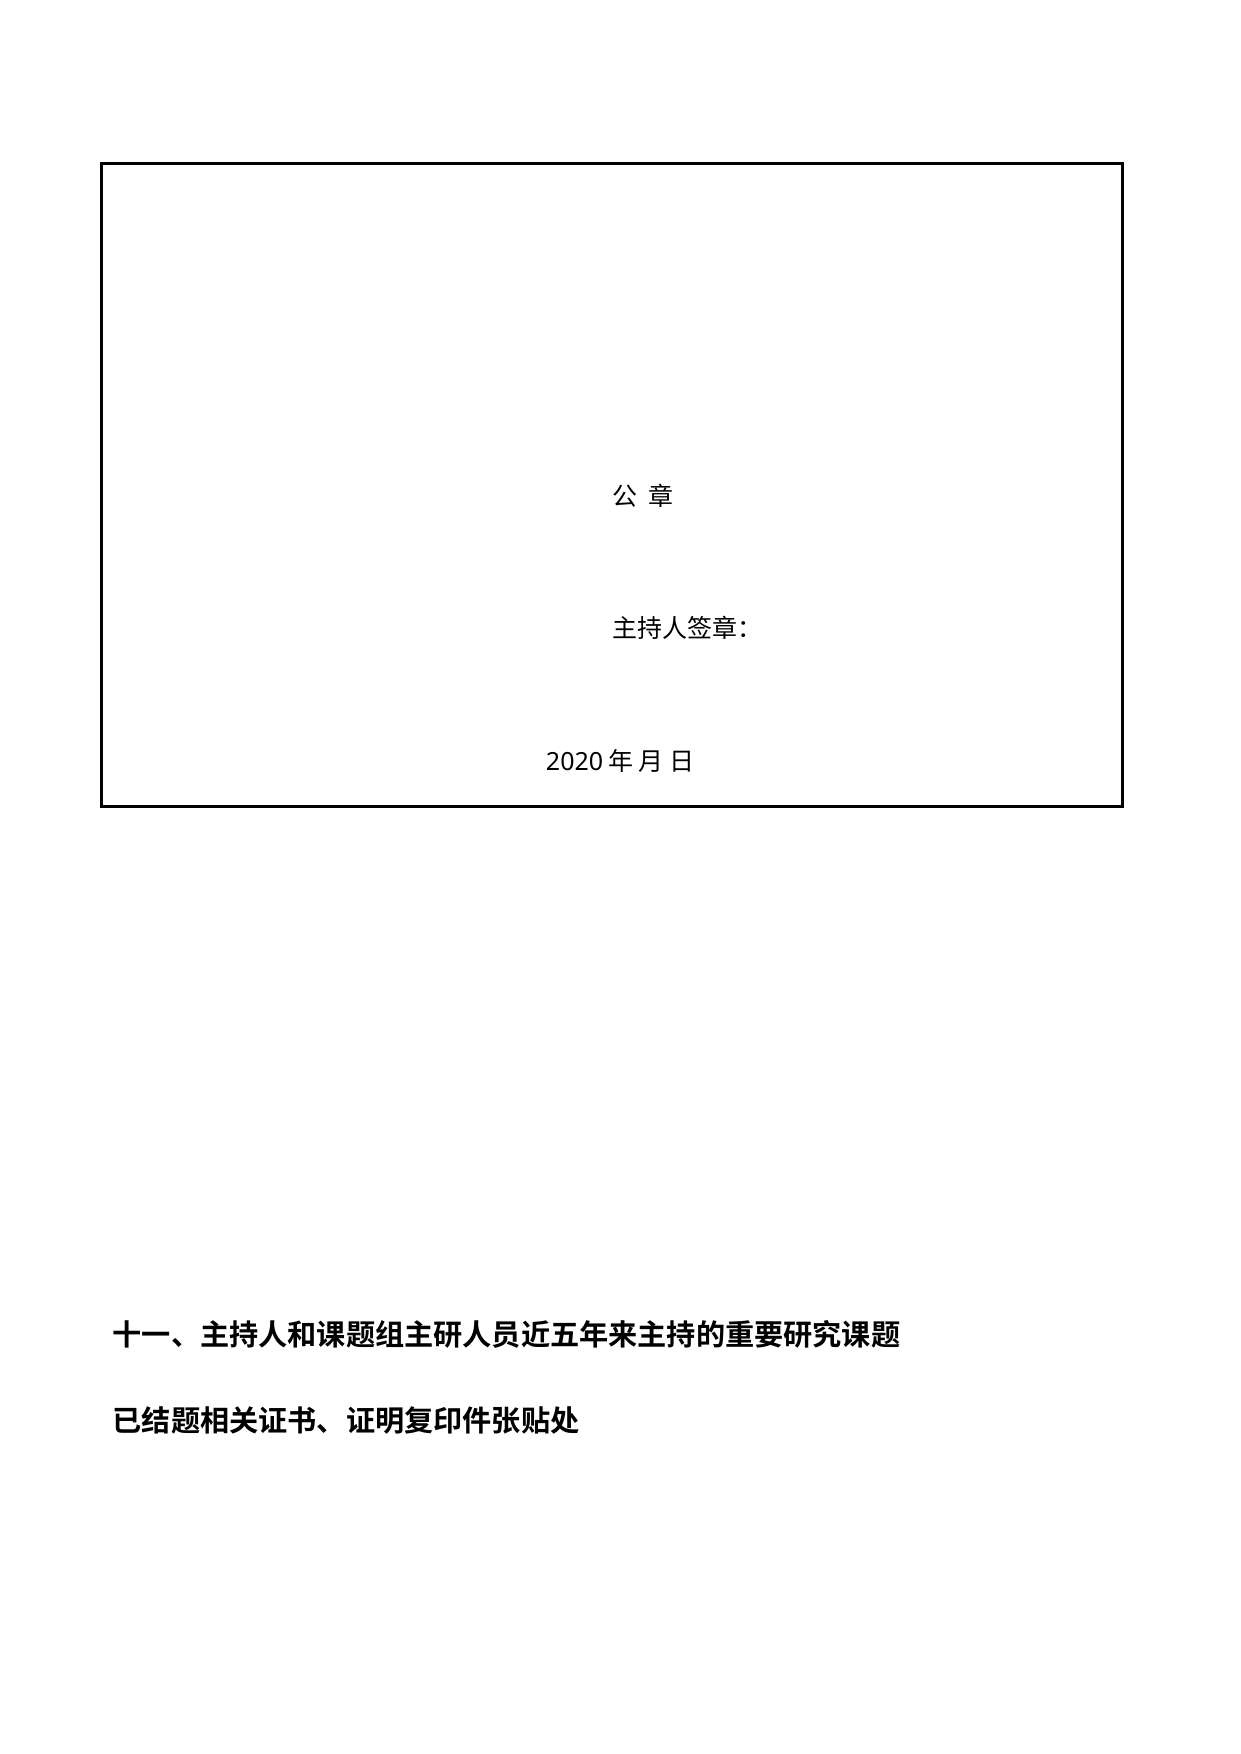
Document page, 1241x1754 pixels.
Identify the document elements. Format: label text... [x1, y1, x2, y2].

text 十一、主持人和课题组主研人员近五年来主持的重要研究课题 [112, 1300, 1128, 1365]
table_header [103, 165, 1121, 805]
text 已结题相关证书、证明复印件张贴处 [112, 1386, 1128, 1451]
